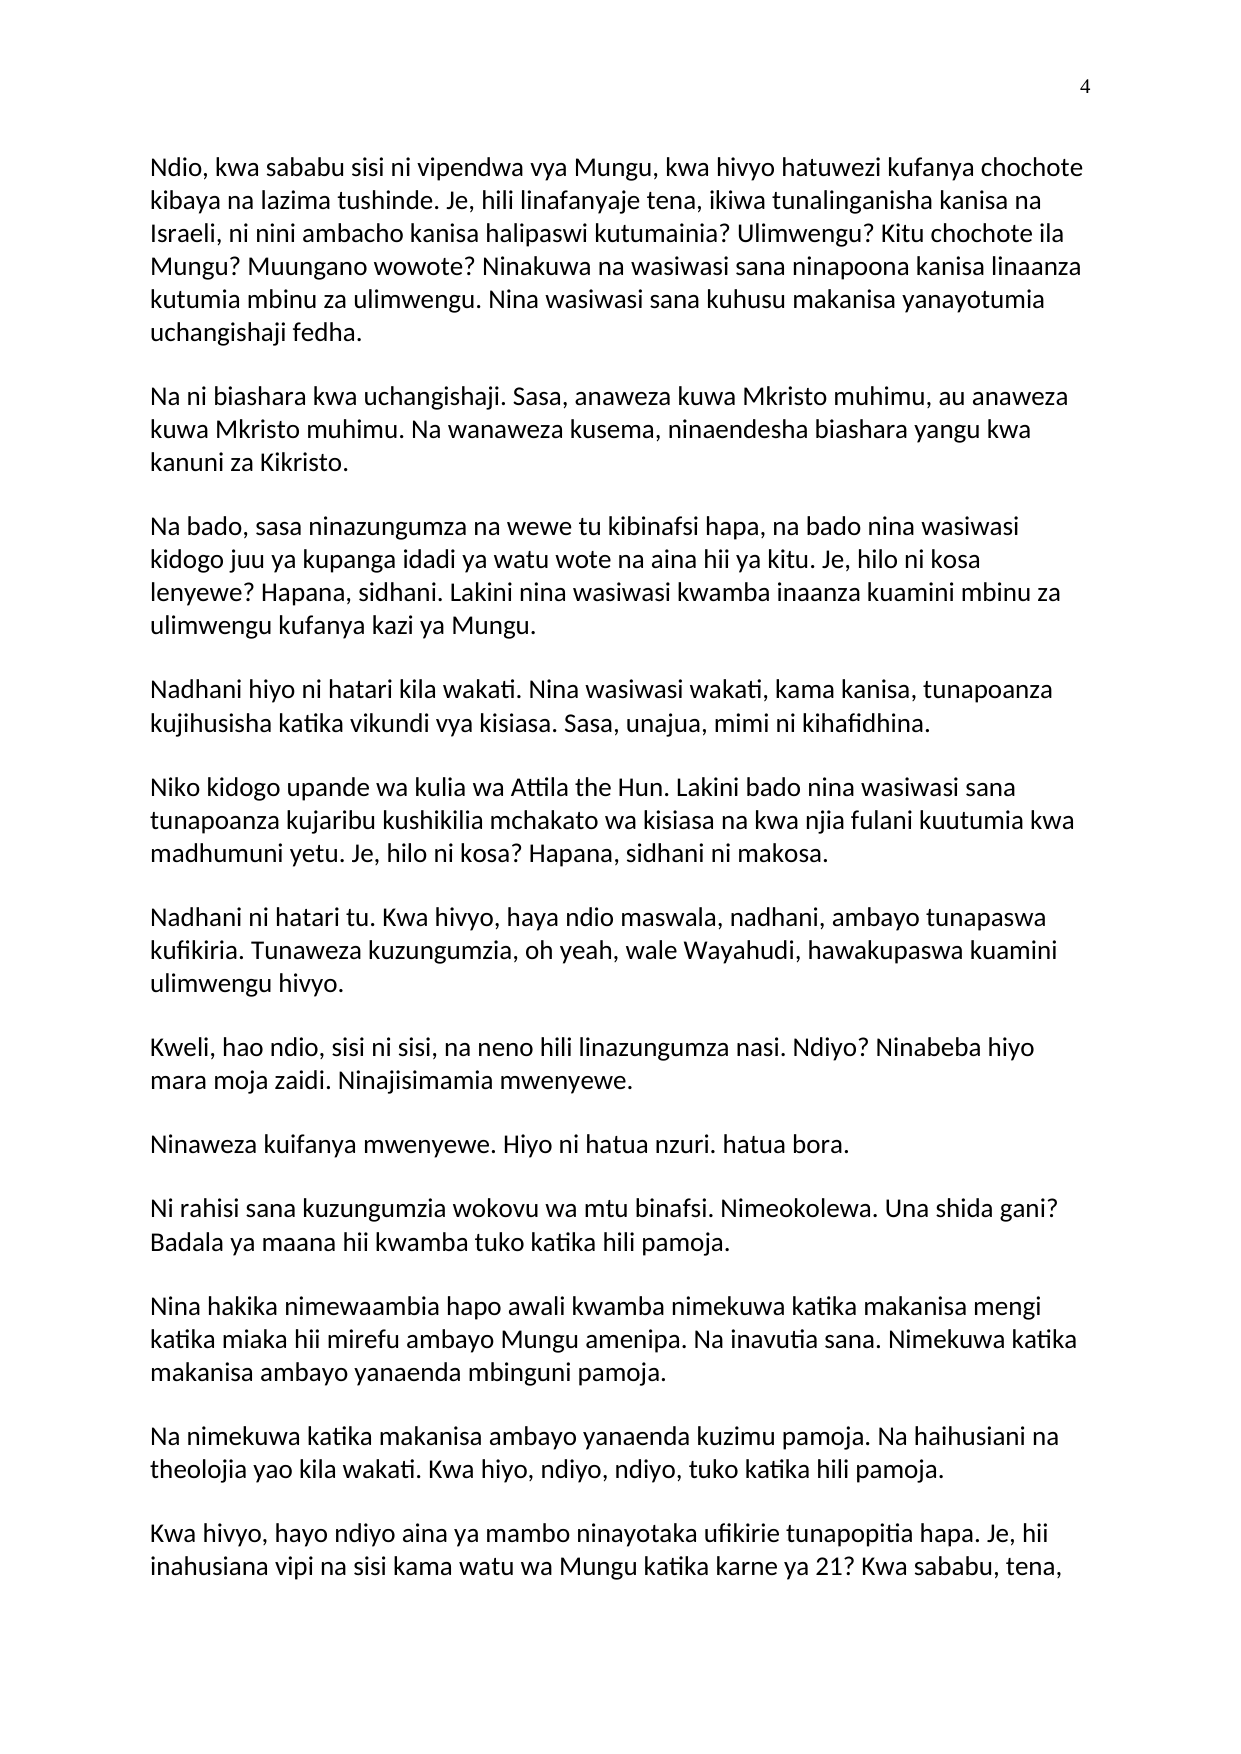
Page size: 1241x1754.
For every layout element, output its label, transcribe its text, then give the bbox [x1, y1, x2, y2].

text Nadhani ni hatari tu. Kwa hivyo, haya ndio maswala, nadhani, ambayo tunapaswa kufikiria. Tunaweza kuzungumzia, oh yeah, wale Wayahudi, hawakupaswa kuamini ulimwengu hivyo. [150, 900, 1090, 999]
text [150, 1516, 1090, 1582]
text Ni rahisi sana kuzungumzia wokovu wa mtu binafsi. Nimeokolewa. Una shida gani? Badala ya maana hii kwamba tuko katika hili pamoja. [150, 1192, 1090, 1258]
text Ninaweza kuifanya mwenyewe. Hiyo ni hatua nzuri. hatua bora. [150, 1127, 1090, 1161]
text Nina hakika nimewaambia hapo awali kwamba nimekuwa katika makanisa mengi katika miaka hii mirefu ambayo Mungu amenipa. Na inavutia sana. Nimekuwa katika makanisa ambayo yanaenda mbinguni pamoja. [150, 1289, 1090, 1388]
text Nadhani hiyo ni hatari kila wakati. Nina wasiwasi wakati, kama kanisa, tunapoanza kujihusisha katika vikundi vya kisiasa. Sasa, unajua, mimi ni kihafidhina. [150, 673, 1090, 739]
text Na ni biashara kwa uchangishaji. Sasa, anaweza kuwa Mkristo muhimu, au anaweza kuwa Mkristo muhimu. Na wanaweza kusema, ninaendesha biashara yangu kwa kanuni za Kikristo. [150, 379, 1090, 478]
text Na nimekuwa katika makanisa ambayo yanaenda kuzimu pamoja. Na haihusiani na theolojia yao kila wakati. Kwa hiyo, ndiyo, ndiyo, tuko katika hili pamoja. [150, 1419, 1090, 1485]
text Niko kidogo upande wa kulia wa Attila the Hun. Lakini bado nina wasiwasi sana tunapoanza kujaribu kushikilia mchakato wa kisiasa na kwa njia fulani kuutumia kwa madhumuni yetu. Je, hilo ni kosa? Hapana, sidhani ni makosa. [150, 770, 1090, 869]
text Na bado, sasa ninazungumza na wewe tu kibinafsi hapa, na bado nina wasiwasi kidogo juu ya kupanga idadi ya watu wote na aina hii ya kitu. Je, hilo ni kosa lenyewe? Hapana, sidhani. Lakini nina wasiwasi kwamba inaanza kuamini mbinu za ulimwengu kufanya kazi ya Mungu. [150, 509, 1090, 642]
text Ndio, kwa sababu sisi ni vipendwa vya Mungu, kwa hivyo hatuwezi kufanya chochote kibaya na lazima tushinde. Je, hili linafanyaje tena, ikiwa tunalinganisha kanisa na Israeli, ni nini ambacho kanisa halipaswi kutumainia? Ulimwengu? Kitu chochote ila Mungu? Muungano wowote? Ninakuwa na wasiwasi sana ninapoona kanisa linaanza kutumia mbinu za ulimwengu. Nina wasiwasi sana kuhusu makanisa yanayotumia uchangishaji fedha. [150, 150, 1090, 348]
text Kweli, hao ndio, sisi ni sisi, na neno hili linazungumza nasi. Ndiyo? Ninabeba hiyo mara moja zaidi. Ninajisimamia mwenyewe. [150, 1030, 1090, 1096]
